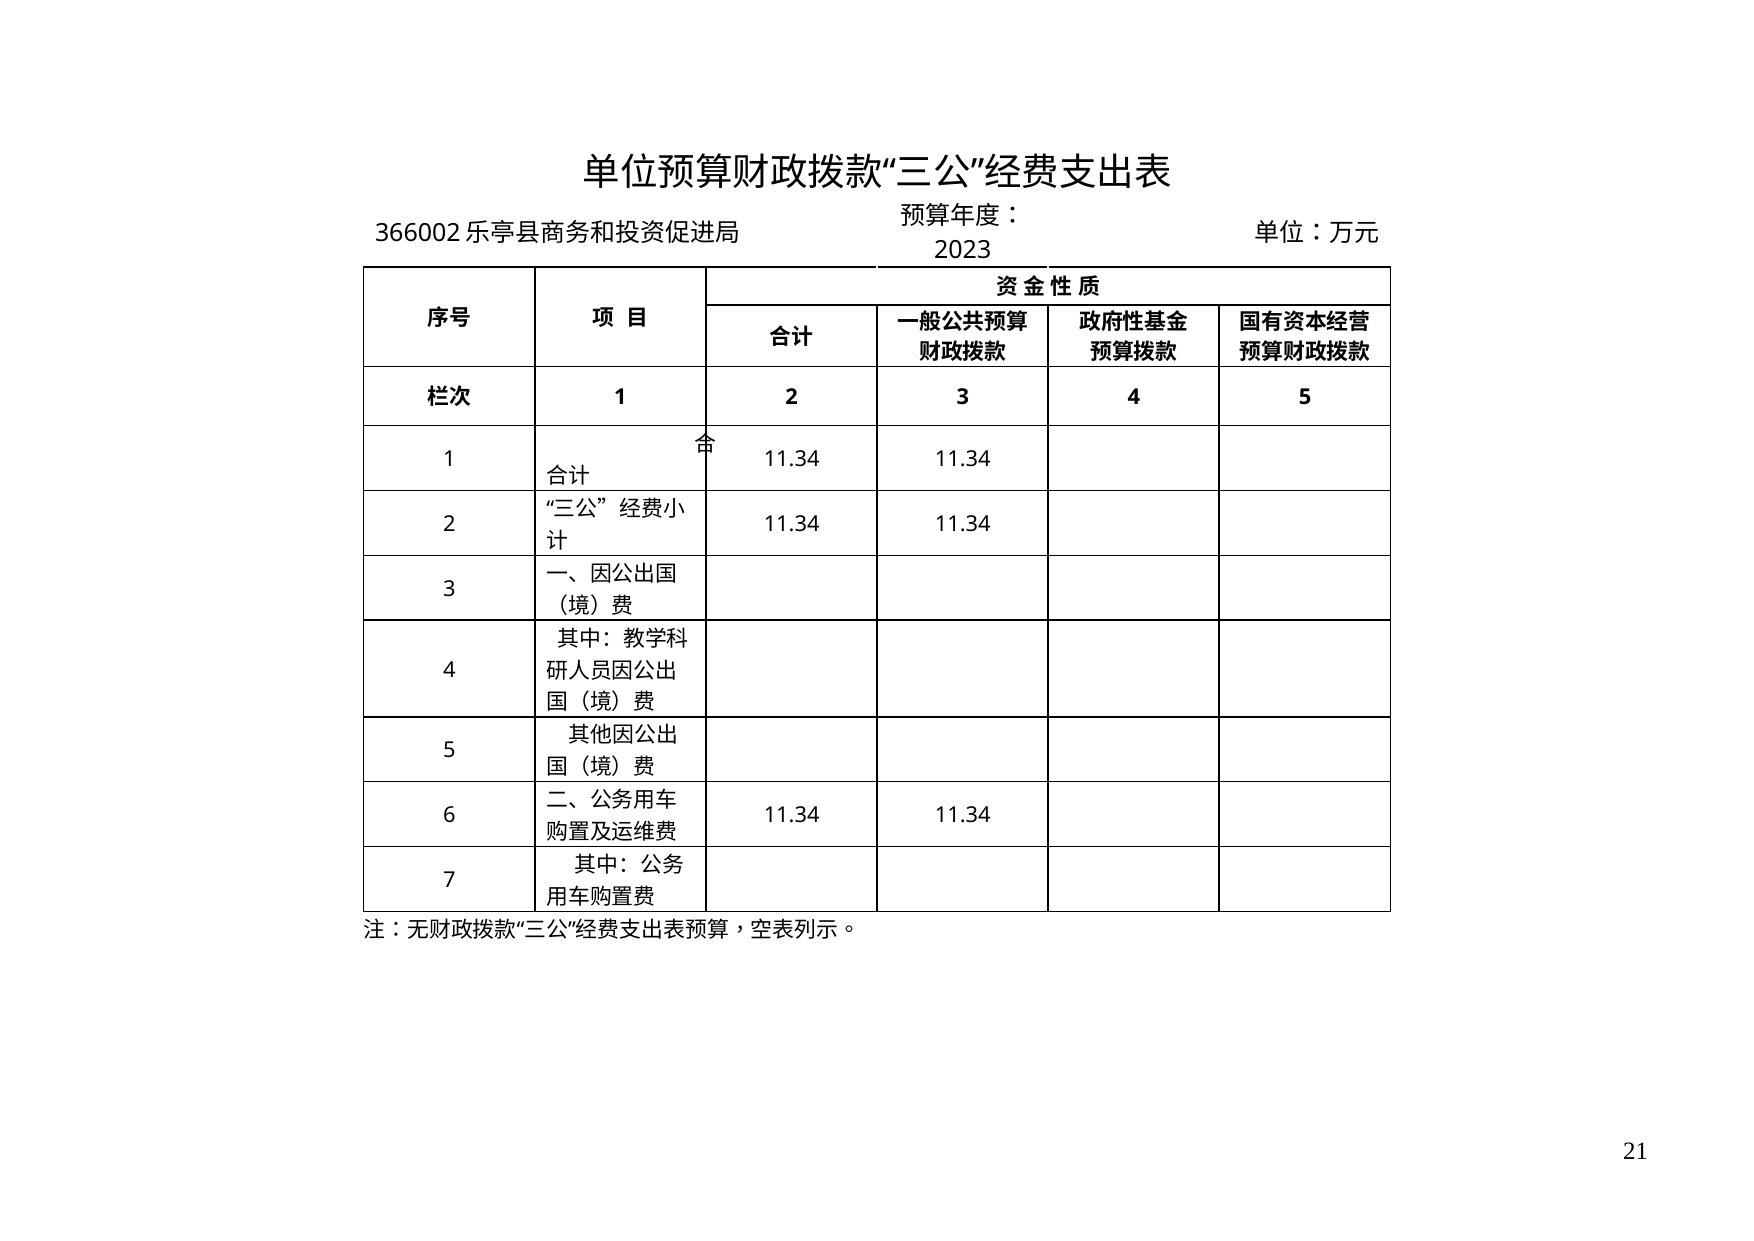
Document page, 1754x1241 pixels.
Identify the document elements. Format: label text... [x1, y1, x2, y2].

table_cell 政府性基金 预算拨款 [1049, 306, 1218, 366]
table_cell 序号 [364, 268, 534, 366]
table_cell 11.34 [707, 426, 876, 489]
table_cell 4 [1049, 367, 1218, 424]
table_header 预算年度：2023 [878, 198, 1047, 266]
table_cell [1049, 718, 1218, 781]
table_header 366002乐亭县商务和投资促进局 [364, 198, 876, 266]
table_cell [707, 621, 876, 716]
table_cell [707, 718, 876, 781]
table_cell [1220, 847, 1390, 911]
table_cell 5 [364, 718, 534, 781]
table_cell [1049, 847, 1218, 911]
table_cell [1220, 426, 1390, 489]
table_cell [1049, 556, 1218, 619]
table_cell 栏次 [364, 367, 534, 424]
table_cell 11.34 [878, 491, 1047, 554]
table_cell 6 [364, 782, 534, 846]
table_cell 一般公共预算 财政拨款 [878, 306, 1047, 366]
table_cell 3 [878, 367, 1047, 424]
table_cell 3 [364, 556, 534, 619]
table_cell [878, 718, 1047, 781]
table_cell [1049, 782, 1218, 846]
table_cell 11.34 [707, 782, 876, 846]
table_cell 1 [536, 367, 705, 424]
table_cell 一、因公出国（境）费 [536, 556, 705, 619]
table_cell [1220, 782, 1390, 846]
table_cell [1049, 426, 1218, 489]
table_cell 11.34 [707, 491, 876, 554]
table_header 单位：万元 [1049, 198, 1390, 266]
table_cell 2 [707, 367, 876, 424]
table_cell [878, 847, 1047, 911]
table_cell 其他因公出国（境）费 [536, 718, 705, 781]
text 单位预算财政拨款“三公”经费支出表 [106, 142, 1648, 196]
table_cell 合计 [707, 306, 876, 366]
table_cell 其中：教学科研人员因公出国（境）费 [536, 621, 705, 716]
text 注：无财政拨款“三公”经费支出表预算，空表列示。一部分 乐亭县商务和投资促进局2023年单位预算信息公开情况说明 [106, 912, 1648, 944]
table_cell [707, 847, 876, 911]
table_cell [1049, 491, 1218, 554]
table_cell “三公”经费小计 [536, 491, 705, 554]
table_cell 11.34 [878, 782, 1047, 846]
table_cell 国有资本经营 预算财政拨款 [1220, 306, 1390, 366]
table_cell 其中：公务用车购置费 [536, 847, 705, 911]
table_cell 2 [364, 491, 534, 554]
table_cell [707, 556, 876, 619]
table_cell 合合计 [536, 426, 705, 489]
table_cell 1 [364, 426, 534, 489]
table_cell [878, 556, 1047, 619]
table_cell [1049, 621, 1218, 716]
table_cell 5 [1220, 367, 1390, 424]
table_cell [1220, 556, 1390, 619]
table_cell [1220, 491, 1390, 554]
table_cell 二、公务用车购置及运维费 [536, 782, 705, 846]
table_cell 7 [364, 847, 534, 911]
table_cell [878, 621, 1047, 716]
table_cell [1220, 621, 1390, 716]
table_cell 项 目 [536, 268, 705, 366]
table_cell [1220, 718, 1390, 781]
table_cell 资 金 性 质 [707, 268, 1390, 304]
table_cell 11.34 [878, 426, 1047, 489]
table_cell 4 [364, 621, 534, 716]
